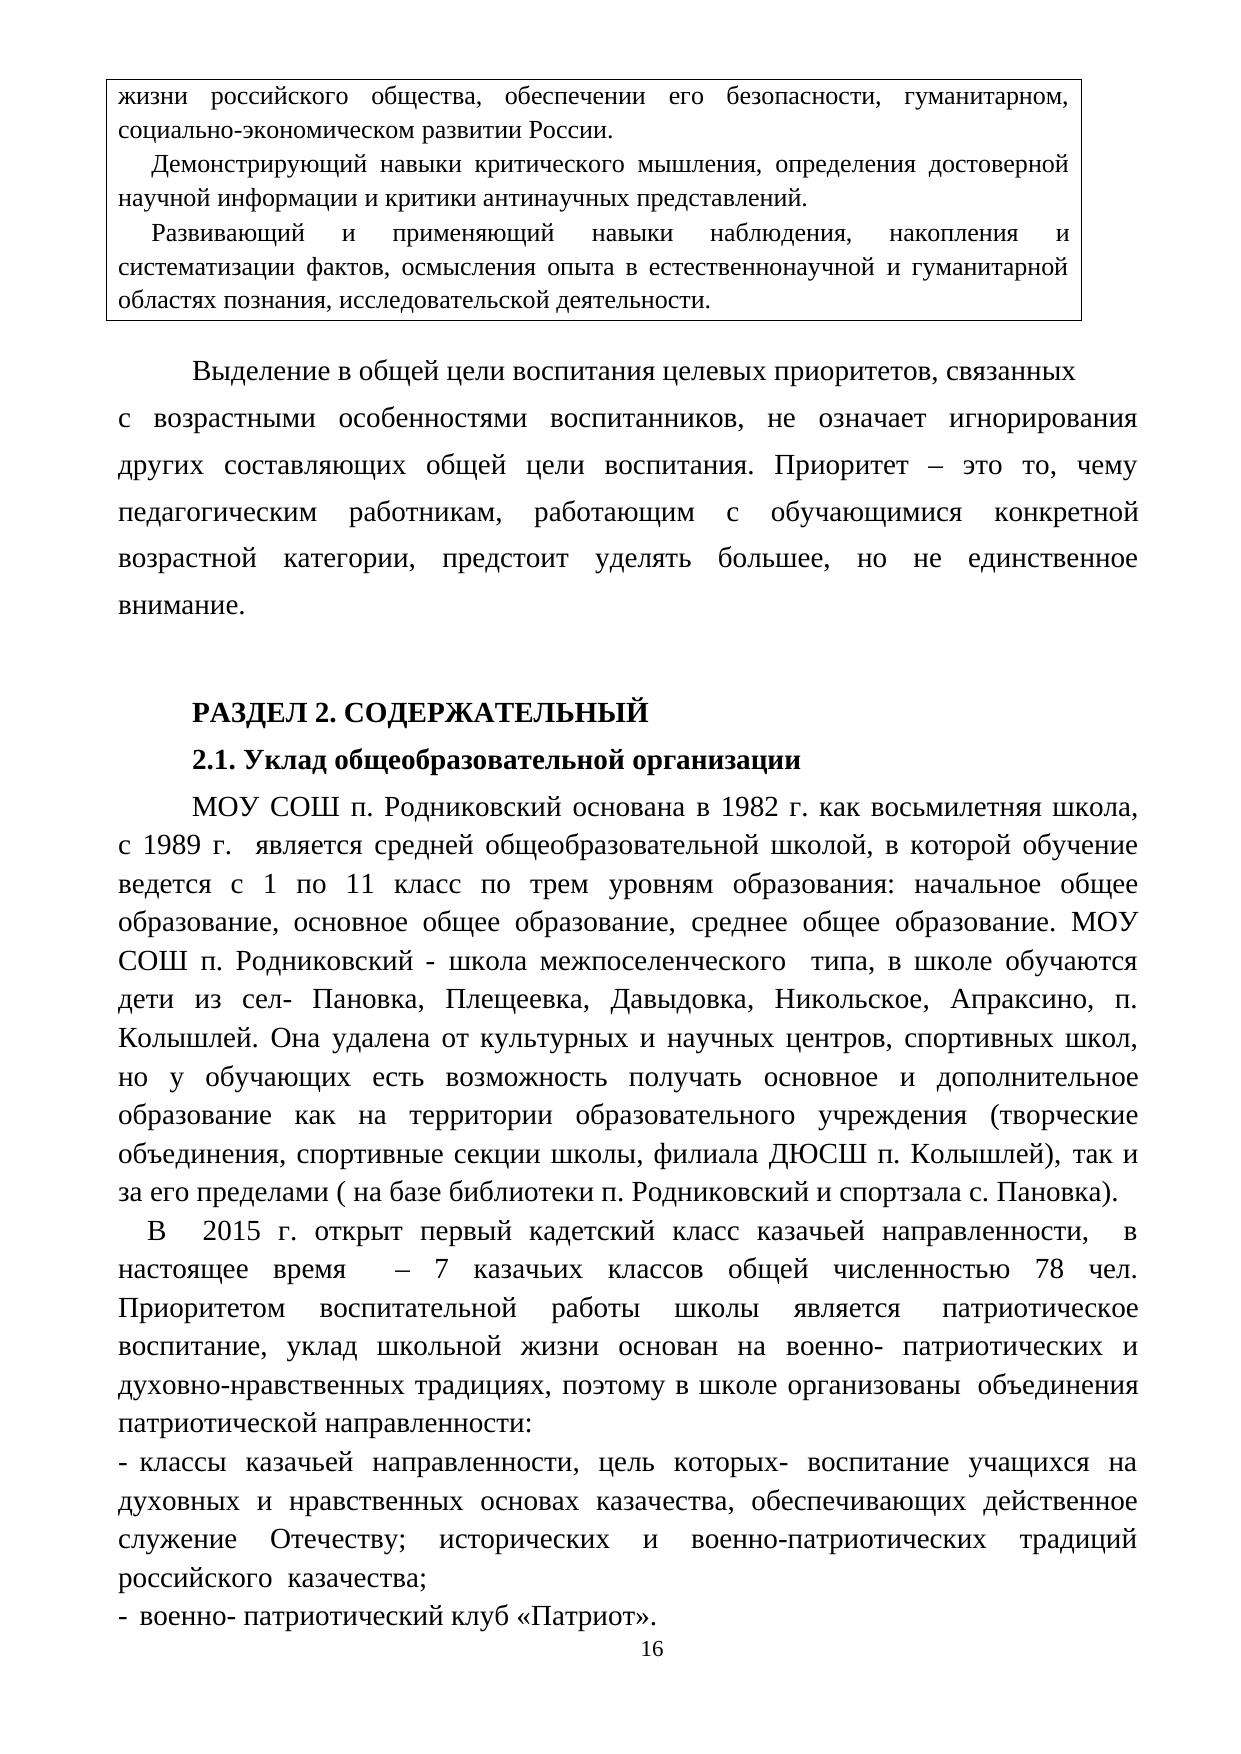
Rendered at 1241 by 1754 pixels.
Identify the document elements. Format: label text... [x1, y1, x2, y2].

list военно- патриотический клуб «Патриот». [118, 1598, 1138, 1632]
table_header жизни российского общества, обеспечении его безопасности, гуманитарном, социально-экономическом развитии России. Демонстрирующий навыки критического мышления, определения достоверной научной информации и критики антинаучных представлений. Развивающий и применяющий навыки наблюдения, накопления и систематизации фактов, осмысления опыта в естественнонаучной и гуманитарной областях познания, исследовательской деятельности. [107, 80, 1081, 320]
list классы казачьей направленности, цель которых- воспитание учащихся на духовных и нравственных основах казачества, обеспечивающих действенное служение Отечеству; исторических и военно-патриотических традиций российского казачества; [118, 1444, 1138, 1593]
text 2.1. Уклад общеобразовательной организации [192, 742, 1151, 776]
text РАЗДЕЛ 2. СОДЕРЖАТЕЛЬНЫЙ [192, 695, 1151, 729]
text В 2015 г. открыт первый кадетский класс казачьей направленности, в настоящее время – 7 казачьих классов общей численностью 78 чел. Приоритетом воспитательной работы школы является патриотическое воспитание, уклад школьной жизни основан на военно- патриотических и духовно-нравственных традициях, поэтому в школе организованы объединения патриотической направленности: [118, 1213, 1139, 1439]
text Выделение в общей цели воспитания целевых приоритетов, связанных [192, 353, 1151, 387]
text с возрастными особенностями воспитанников, не означает игнорирования других составляющих общей цели воспитания. Приоритет – это то, чему педагогическим работникам, работающим с обучающимися конкретной возрастной категории, предстоит уделять большее, но не единственное внимание. [118, 400, 1138, 621]
text МОУ СОШ п. Родниковский основана в 1982 г. как восьмилетняя школа, с 1989 г. является средней общеобразовательной школой, в которой обучение ведется с 1 по 11 класс по трем уровням образования: начальное общее образование, основное общее образование, среднее общее образование. МОУ СОШ п. Родниковский - школа межпоселенческого типа, в школе обучаются дети из сел- Пановка, Плещеевка, Давыдовка, Никольское, Апраксино, п. Колышлей. Она удалена от культурных и научных центров, спортивных школ, но у обучающих есть возможность получать основное и дополнительное образование как на территории образовательного учреждения (творческие объединения, спортивные секции школы, филиала ДЮСШ п. Колышлей), так и за его пределами ( на базе библиотеки п. Родниковский и спортзала с. Пановка). [118, 789, 1138, 1208]
